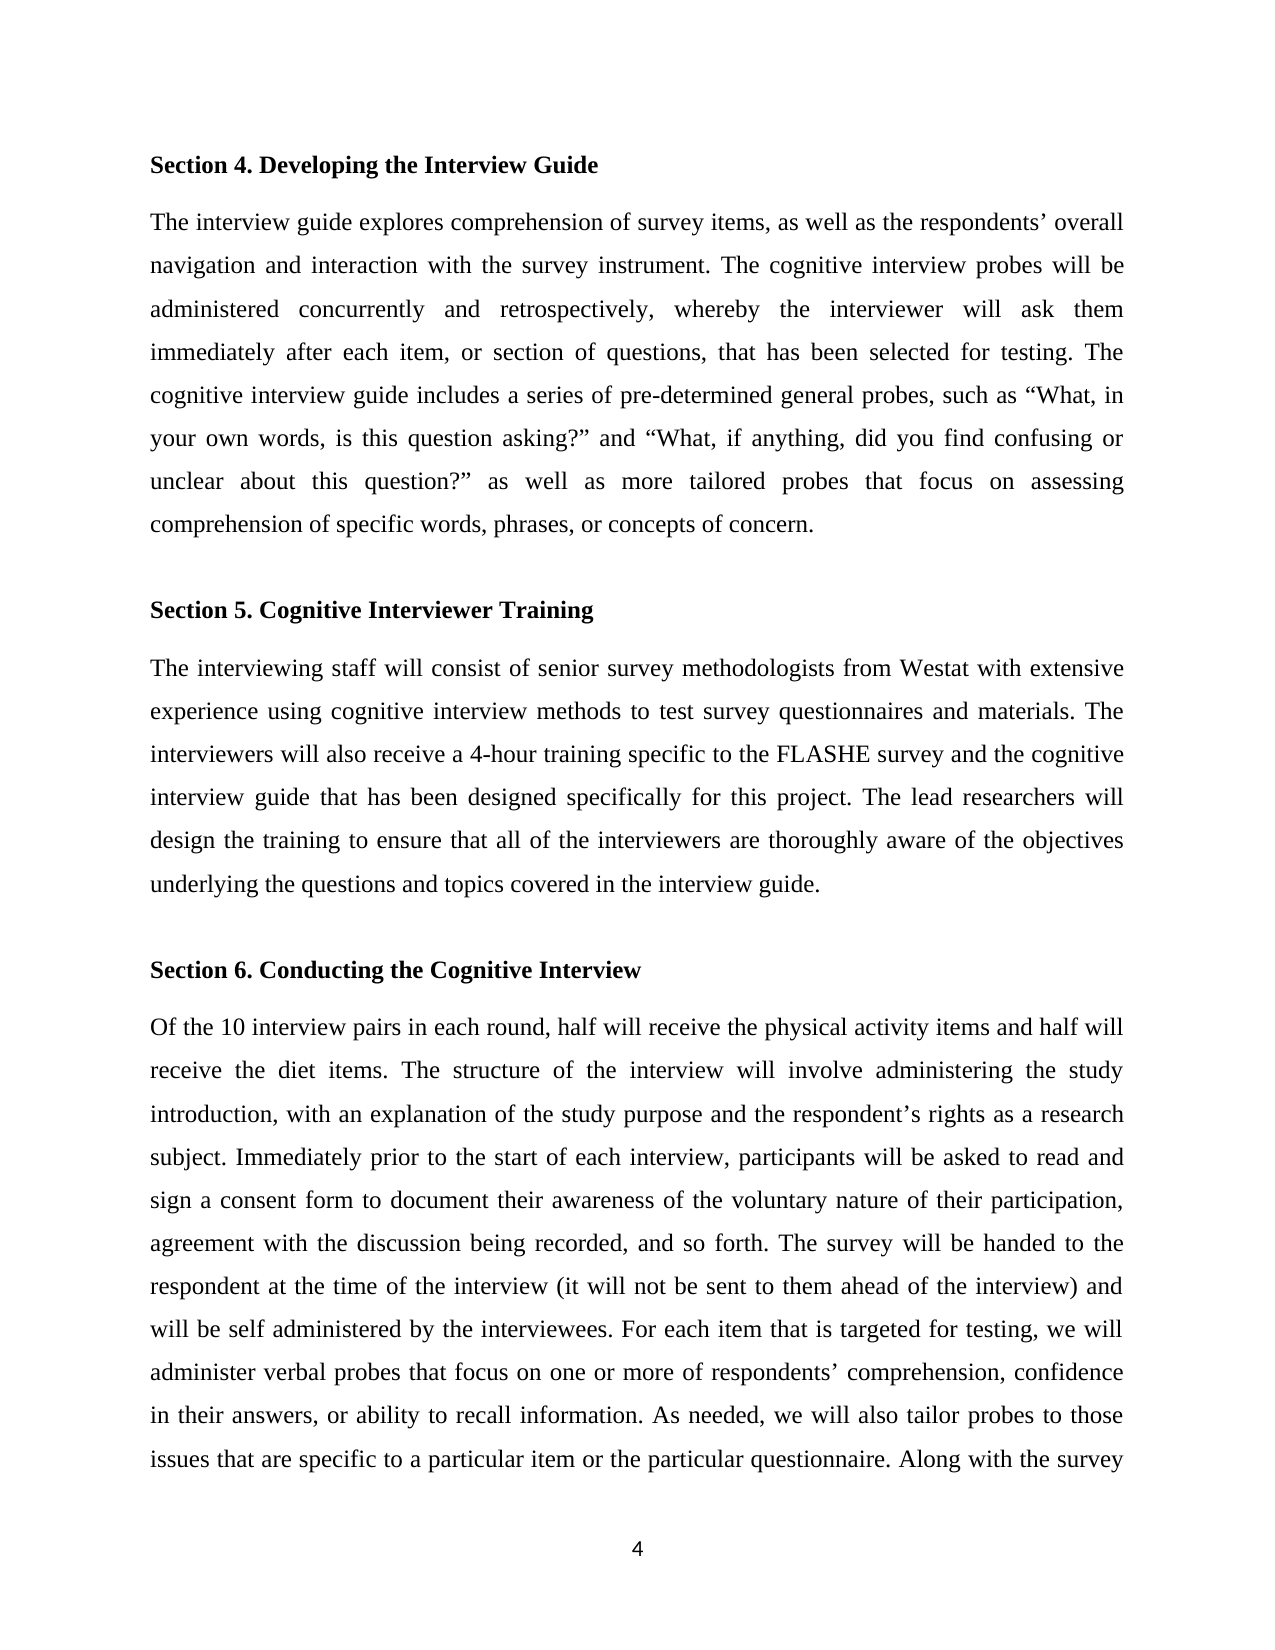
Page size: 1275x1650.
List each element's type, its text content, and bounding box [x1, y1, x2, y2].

text The interview guide explores comprehension of survey items, as well as the respondents’ overall navigation and interaction with the survey instrument. The cognitive interview probes will be administered concurrently and retrospectively, whereby the interviewer will ask them immediately after each item, or section of questions, that has been selected for testing. The cognitive interview guide includes a series of pre-determined general probes, such as “What, in your own words, is this question asking?” and “What, if anything, did you find confusing or unclear about this question?” as well as more tailored probes that focus on assessing comprehension of specific words, phrases, or concepts of concern. [150, 207, 1125, 538]
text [150, 1012, 1125, 1472]
text The interviewing staff will consist of senior survey methodologists from Westat with extensive experience using cognitive interview methods to test survey questionnaires and materials. The interviewers will also receive a 4-hour training specific to the FLASHE survey and the cognitive interview guide that has been designed specifically for this project. The lead researchers will design the training to ensure that all of the interviewers are thoroughly aware of the objectives underlying the questions and topics covered in the interview guide. [150, 653, 1125, 897]
text Section 6. Conducting the Cognitive Interview [150, 955, 1125, 984]
text Section 4. Developing the Interview Guide [150, 150, 1125, 179]
text Section 5. Cognitive Interviewer Training [150, 596, 1125, 624]
